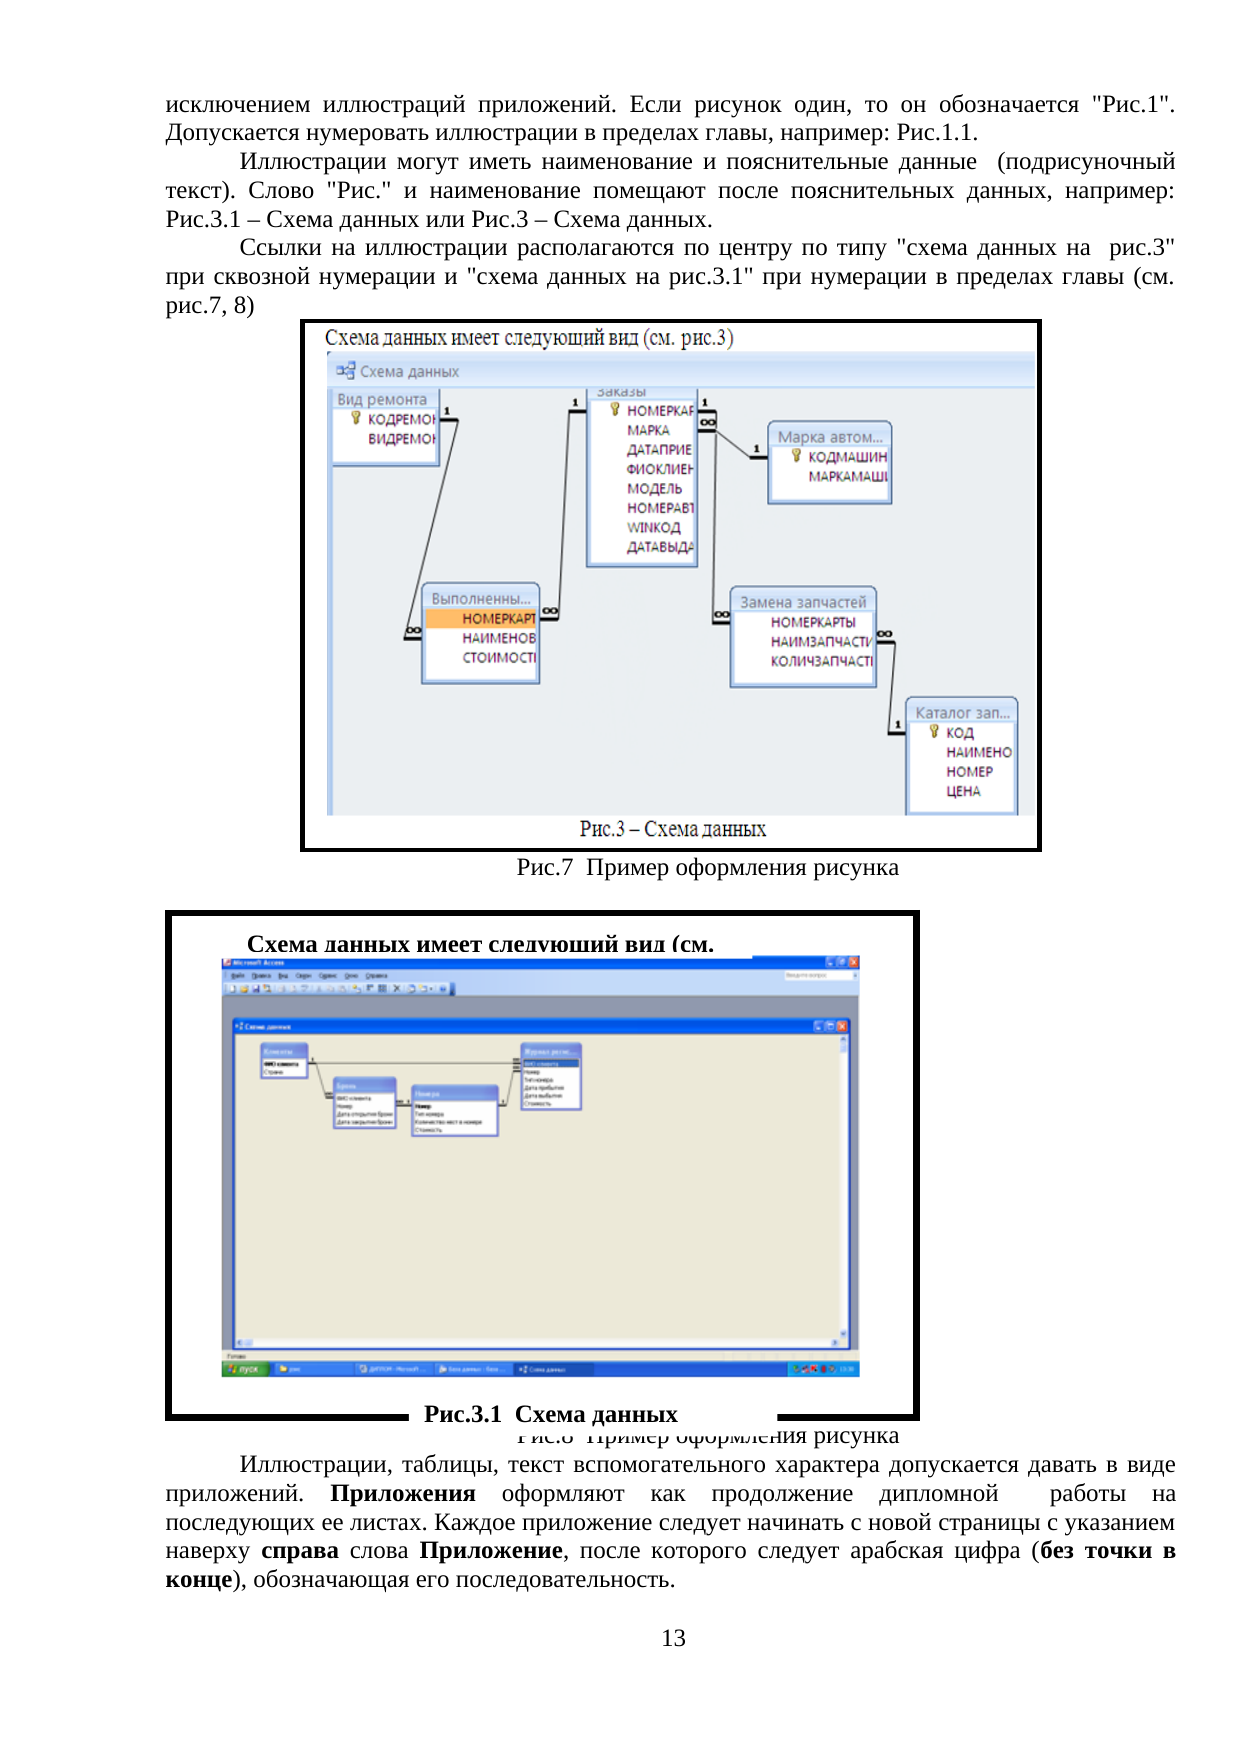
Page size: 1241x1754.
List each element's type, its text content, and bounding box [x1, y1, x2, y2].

picture [172, 916, 913, 1414]
text Ссылки на иллюстрации располагаются по центру по типу "схема данных на рис.3" при сквозной нумерации и "схема данных на рис.3.1" при нумерации в пределах главы (см. рис.7, 8) [165, 232, 1176, 319]
picture [305, 323, 1037, 848]
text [165, 89, 1177, 146]
text Иллюстрации, таблицы, текст вспомогательного характера допускается давать в виде приложений. Приложения оформляют как продолжение дипломной работы на последующих ее листах. Каждое приложение следует начинать с новой страницы с указанием наверху справа слова Приложение, после которого следует арабская цифра (без точки в конце), обозначающая его последовательность. [165, 1449, 1177, 1593]
text Иллюстрации могут иметь наименование и пояснительные данные (подрисуночный текст). Слово "Рис." и наименование помещают после пояснительных данных, например: Рис.3.1 – Схема данных или Рис.3 – Схема данных. [165, 146, 1177, 232]
text Рис.7 Пример оформления рисунка [165, 852, 1177, 881]
text Рис.8 Пример оформления рисунка [165, 1421, 1177, 1449]
